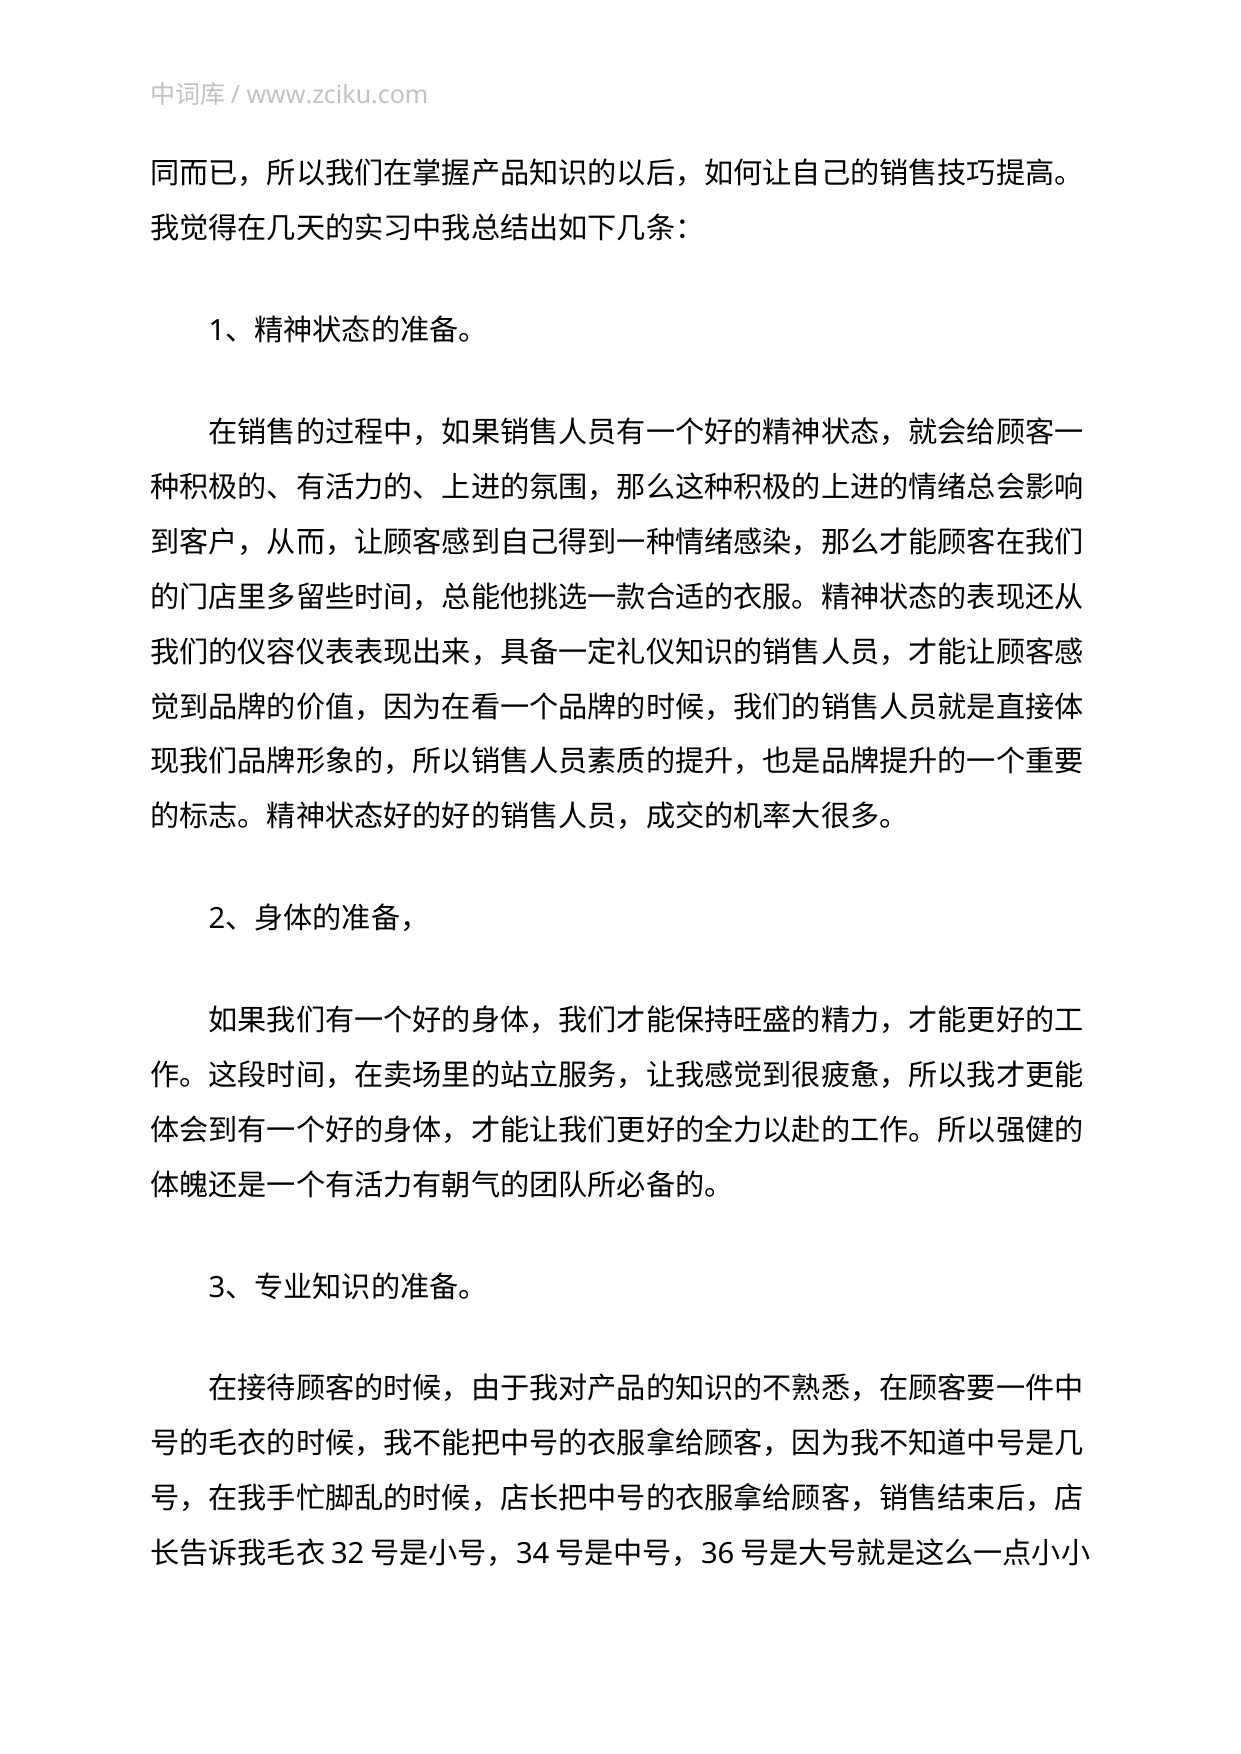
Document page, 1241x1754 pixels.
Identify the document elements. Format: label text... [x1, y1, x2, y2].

text 1、精神状态的准备。 [150, 307, 1090, 349]
text 在销售的过程中，如果销售人员有一个好的精神状态，就会给顾客一种积极的、有活力的、上进的氛围，那么这种积极的上进的情绪总会影响到客户，从而，让顾客感到自己得到一种情绪感染，那么才能顾客在我们的门店里多留些时间，总能他挑选一款合适的衣服。精神状态的表现还从我们的仪容仪表表现出来，具备一定礼仪知识的销售人员，才能让顾客感觉到品牌的价值，因为在看一个品牌的时候，我们的销售人员就是直接体现我们品牌形象的，所以销售人员素质的提升，也是品牌提升的一个重要的标志。精神状态好的好的销售人员，成交的机率大很多。 [150, 409, 1090, 835]
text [150, 1365, 1090, 1572]
text 2、身体的准备， [150, 895, 1090, 937]
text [150, 150, 1090, 247]
text 3、专业知识的准备。 [150, 1263, 1090, 1306]
text 如果我们有一个好的身体，我们才能保持旺盛的精力，才能更好的工作。这段时间，在卖场里的站立服务，让我感觉到很疲惫，所以我才更能体会到有一个好的身体，才能让我们更好的全力以赴的工作。所以强健的体魄还是一个有活力有朝气的团队所必备的。 [150, 997, 1090, 1204]
